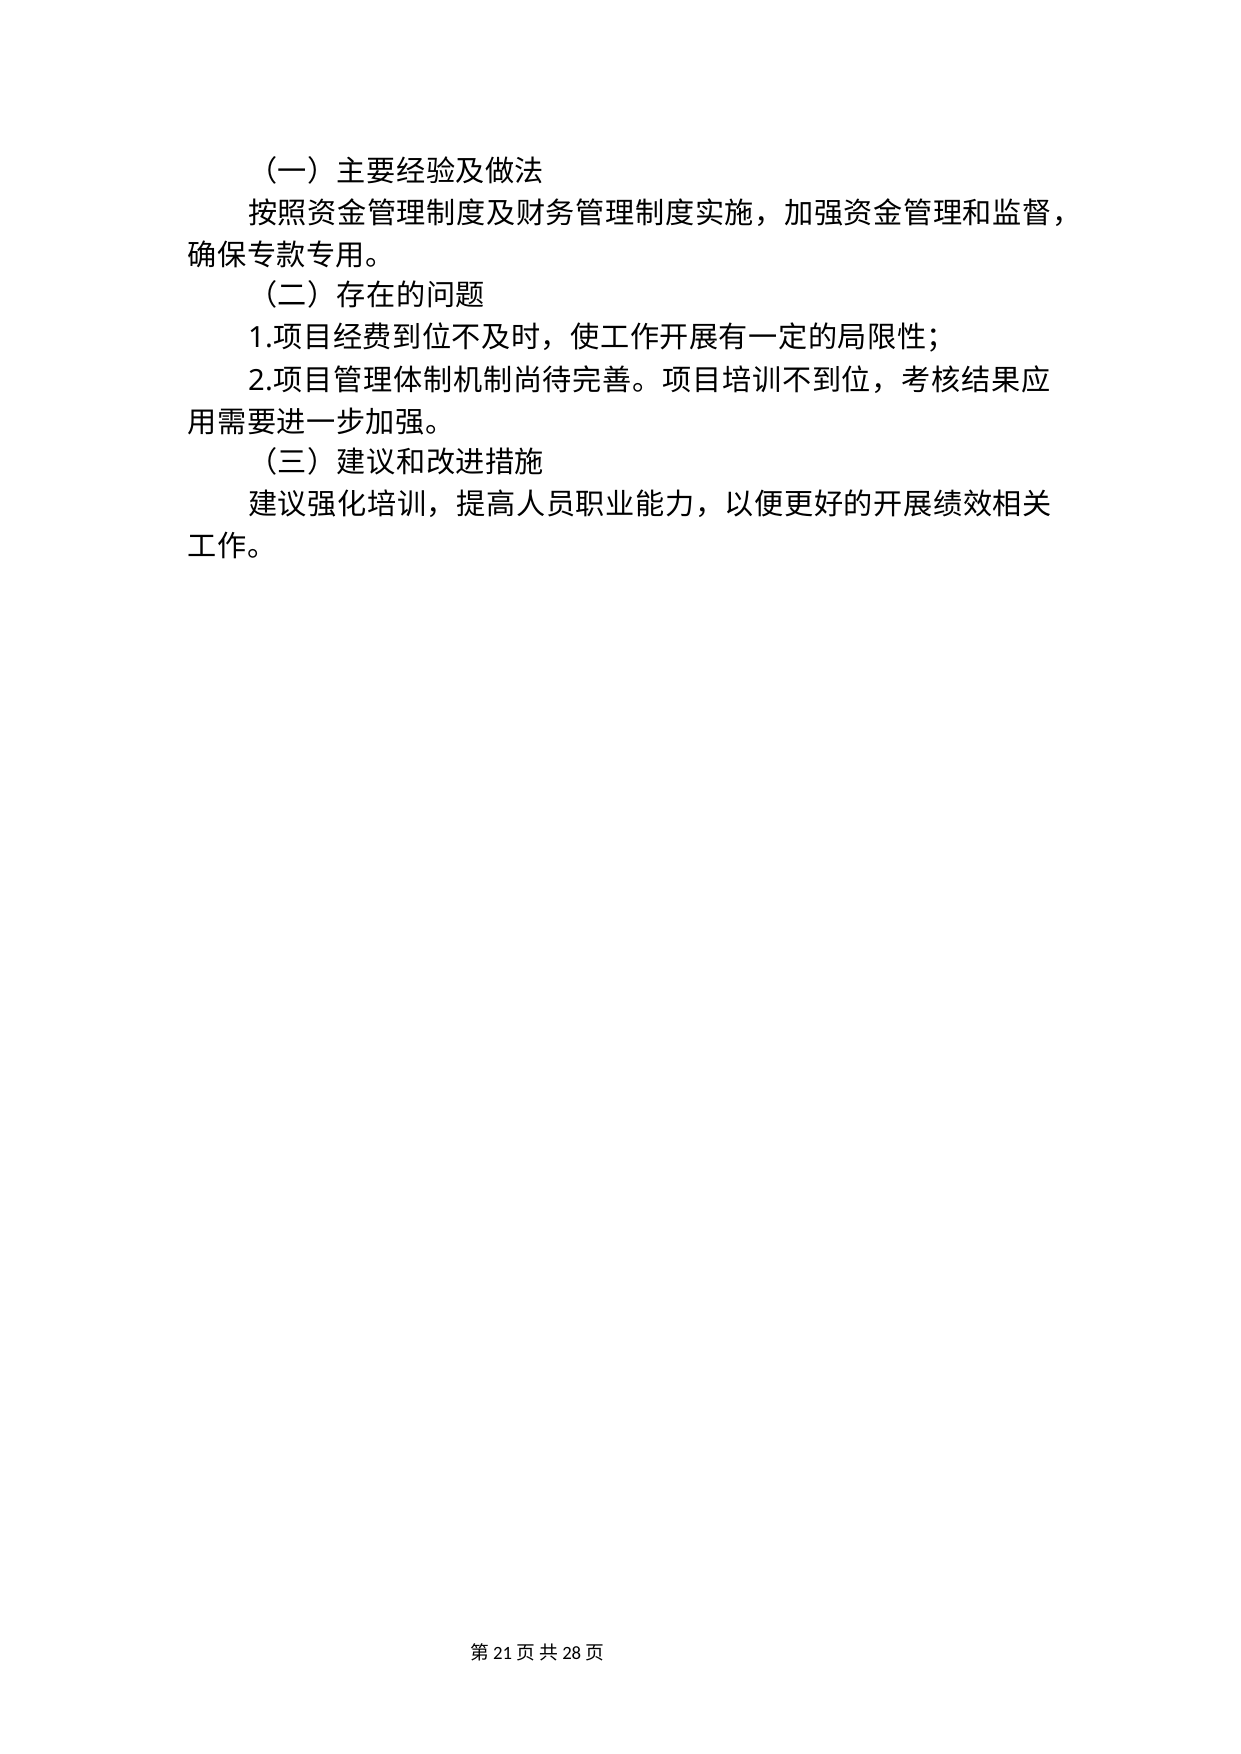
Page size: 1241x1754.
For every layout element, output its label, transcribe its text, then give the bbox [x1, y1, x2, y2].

text （一）主要经验及做法 [187, 150, 1053, 190]
text 1.项目经费到位不及时，使工作开展有一定的局限性； [187, 314, 1053, 356]
text （三）建议和改进措施 [187, 441, 1053, 481]
text （二）存在的问题 [187, 274, 1053, 314]
text 建议强化培训，提高人员职业能力，以便更好的开展绩效相关工作。 [187, 481, 1053, 565]
text 按照资金管理制度及财务管理制度实施，加强资金管理和监督，确保专款专用。 [187, 190, 1053, 274]
text 2.项目管理体制机制尚待完善。项目培训不到位，考核结果应用需要进一步加强。 [187, 356, 1053, 441]
